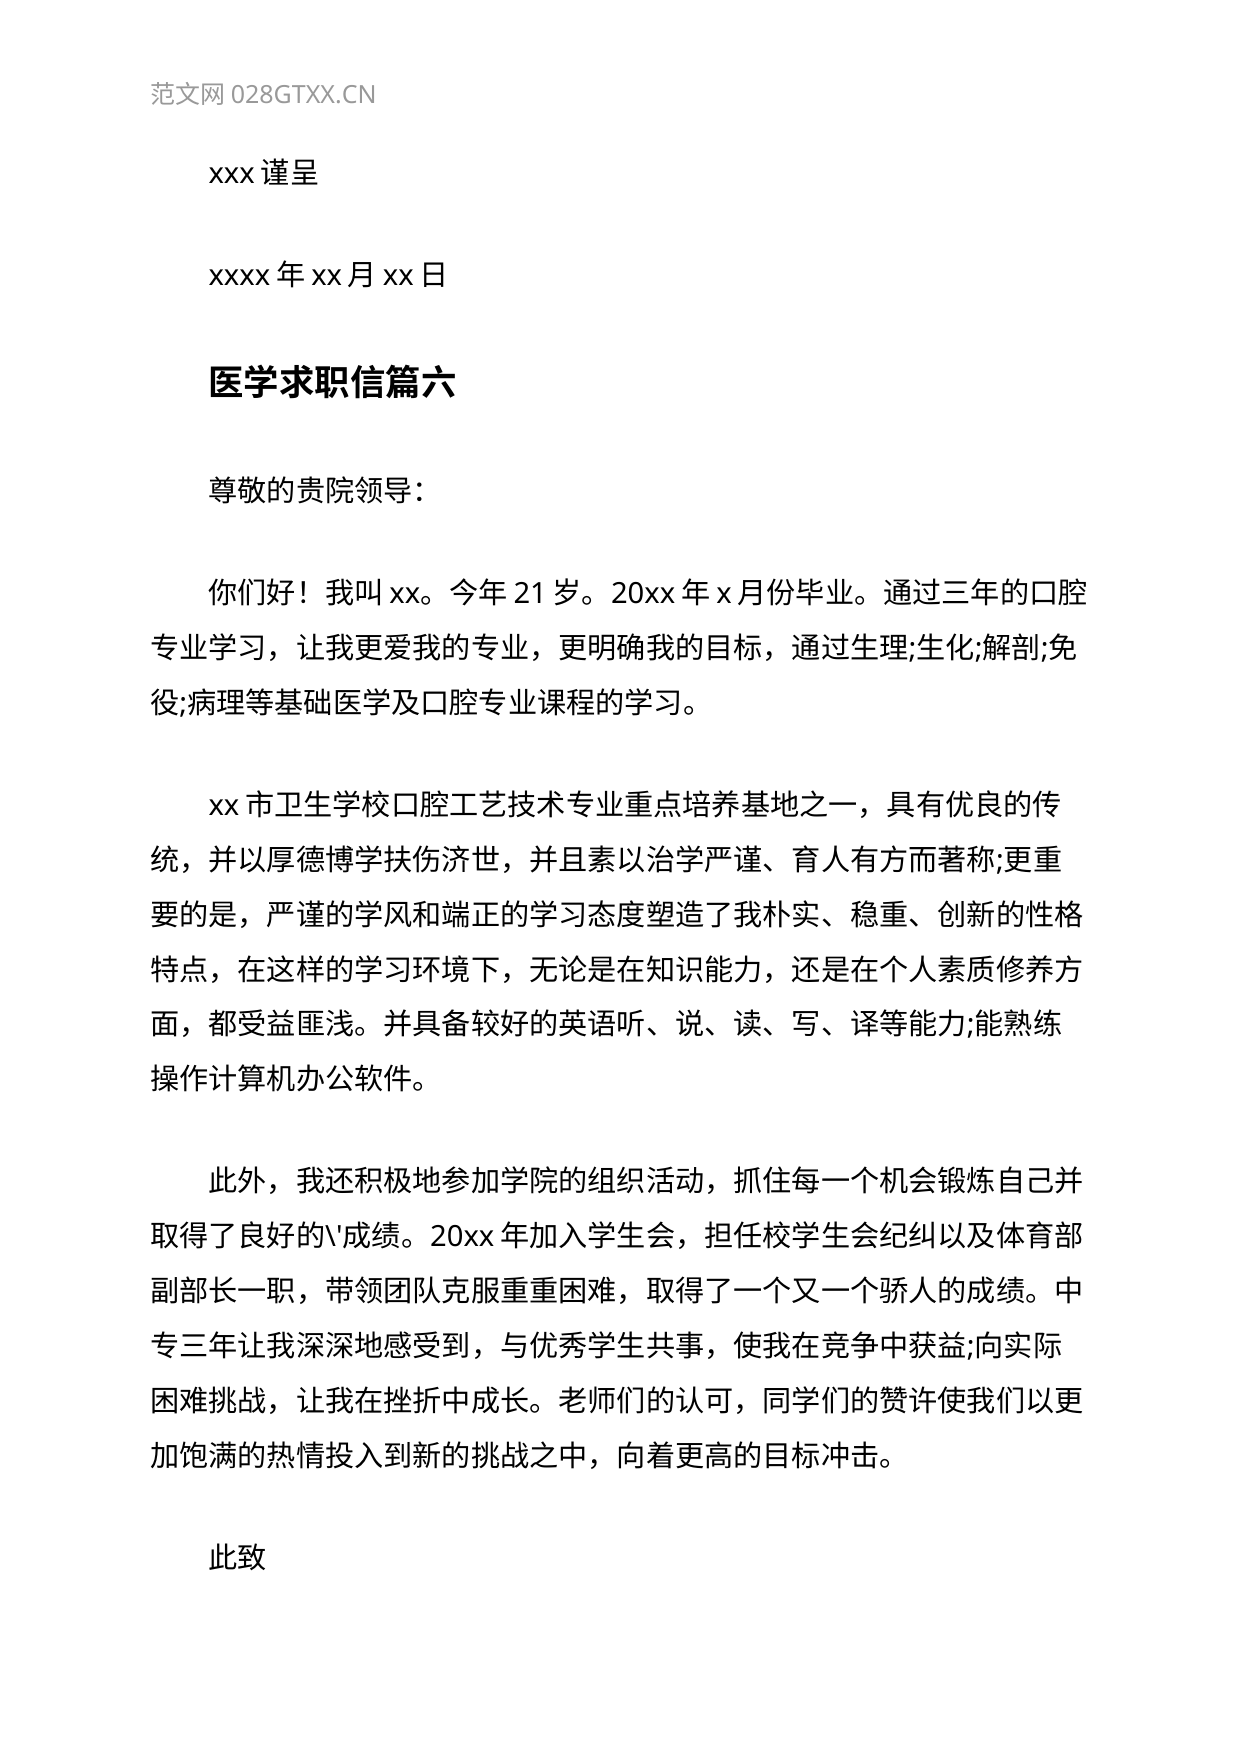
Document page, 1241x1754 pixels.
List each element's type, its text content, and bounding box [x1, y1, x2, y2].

text xxxx年xx月xx日 [150, 252, 1090, 294]
text 你们好！我叫xx。今年21岁。20xx年x月份毕业。通过三年的口腔专业学习，让我更爱我的专业，更明确我的目标，通过生理;生化;解剖;免役;病理等基础医学及口腔专业课程的学习。 [150, 569, 1090, 722]
text 此致 [150, 1534, 1090, 1576]
text 此外，我还积极地参加学院的组织活动，抓住每一个机会锻炼自己并取得了良好的\'成绩。20xx年加入学生会，担任校学生会纪纠以及体育部副部长一职，带领团队克服重重困难，取得了一个又一个骄人的成绩。中专三年让我深深地感受到，与优秀学生共事，使我在竞争中获益;向实际困难挑战，让我在挫折中成长。老师们的认可，同学们的赞许使我们以更加饱满的热情投入到新的挑战之中，向着更高的目标冲击。 [150, 1158, 1090, 1475]
text 尊敬的贵院领导： [150, 467, 1090, 510]
text xx市卫生学校口腔工艺技术专业重点培养基地之一，具有优良的传统，并以厚德博学扶伤济世，并且素以治学严谨、育人有方而著称;更重要的是，严谨的学风和端正的学习态度塑造了我朴实、稳重、创新的性格特点，在这样的学习环境下，无论是在知识能力，还是在个人素质修养方面，都受益匪浅。并具备较好的英语听、说、读、写、译等能力;能熟练操作计算机办公软件。 [150, 781, 1090, 1098]
text xxx谨呈 [150, 150, 1090, 192]
text 医学求职信篇六 [150, 354, 1090, 405]
